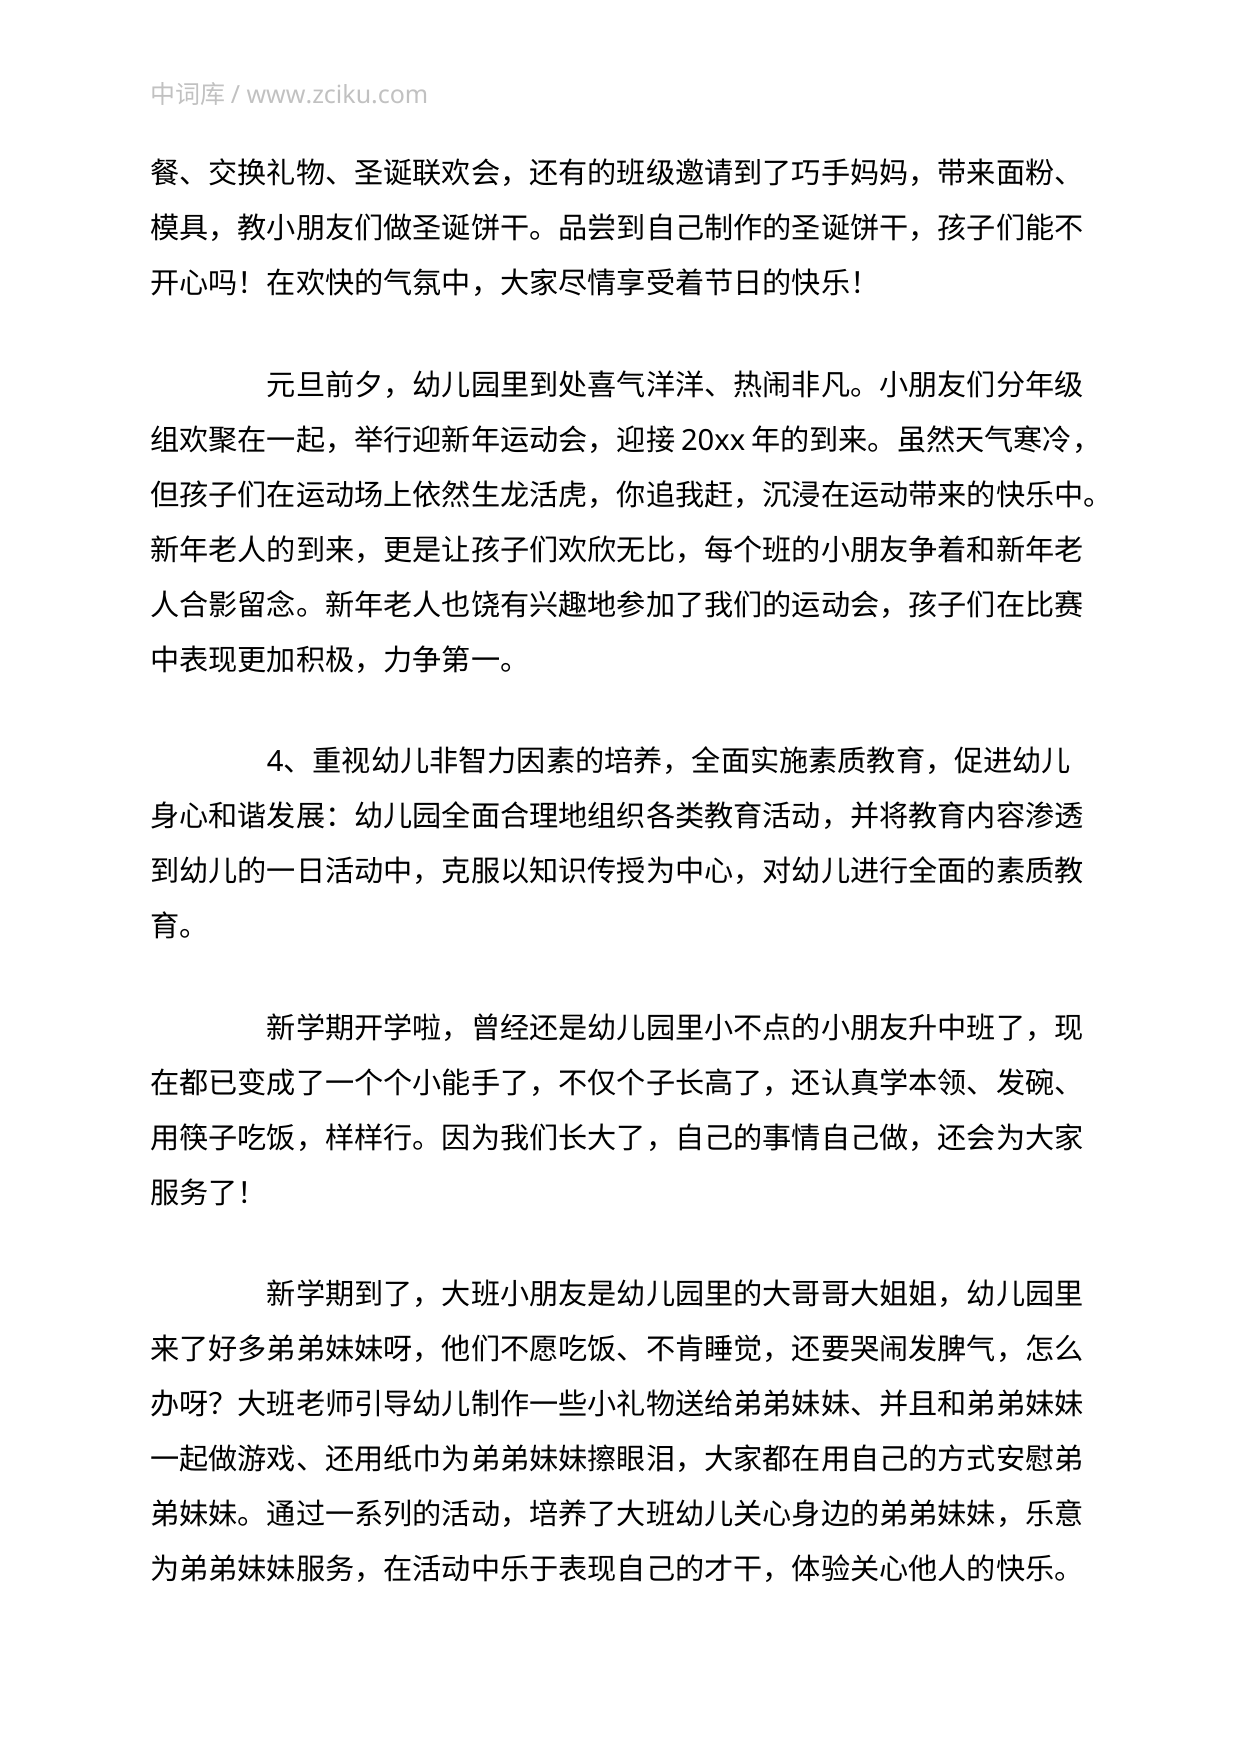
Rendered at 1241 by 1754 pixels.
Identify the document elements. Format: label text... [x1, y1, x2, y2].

text 4、重视幼儿非智力因素的培养，全面实施素质教育，促进幼儿身心和谐发展：幼儿园全面合理地组织各类教育活动，并将教育内容渗透到幼儿的一日活动中，克服以知识传授为中心，对幼儿进行全面的素质教育。 [150, 738, 1090, 945]
text 新学期开学啦，曾经还是幼儿园里小不点的小朋友升中班了，现在都已变成了一个个小能手了，不仅个子长高了，还认真学本领、发碗、用筷子吃饭，样样行。因为我们长大了，自己的事情自己做，还会为大家服务了！ [150, 1004, 1090, 1211]
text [150, 150, 1090, 302]
text 新学期到了，大班小朋友是幼儿园里的大哥哥大姐姐，幼儿园里来了好多弟弟妹妹呀，他们不愿吃饭、不肯睡觉，还要哭闹发脾气，怎么办呀？大班老师引导幼儿制作一些小礼物送给弟弟妹妹、并且和弟弟妹妹一起做游戏、还用纸巾为弟弟妹妹擦眼泪，大家都在用自己的方式安慰弟弟妹妹。通过一系列的活动，培养了大班幼儿关心身边的弟弟妹妹，乐意为弟弟妹妹服务，在活动中乐于表现自己的才干，体验关心他人的快乐。 [150, 1271, 1090, 1588]
text 元旦前夕，幼儿园里到处喜气洋洋、热闹非凡。小朋友们分年级组欢聚在一起，举行迎新年运动会，迎接20xx年的到来。虽然天气寒冷，但孩子们在运动场上依然生龙活虎，你追我赶，沉浸在运动带来的快乐中。新年老人的到来，更是让孩子们欢欣无比，每个班的小朋友争着和新年老人合影留念。新年老人也饶有兴趣地参加了我们的运动会，孩子们在比赛中表现更加积极，力争第一。 [150, 362, 1090, 678]
